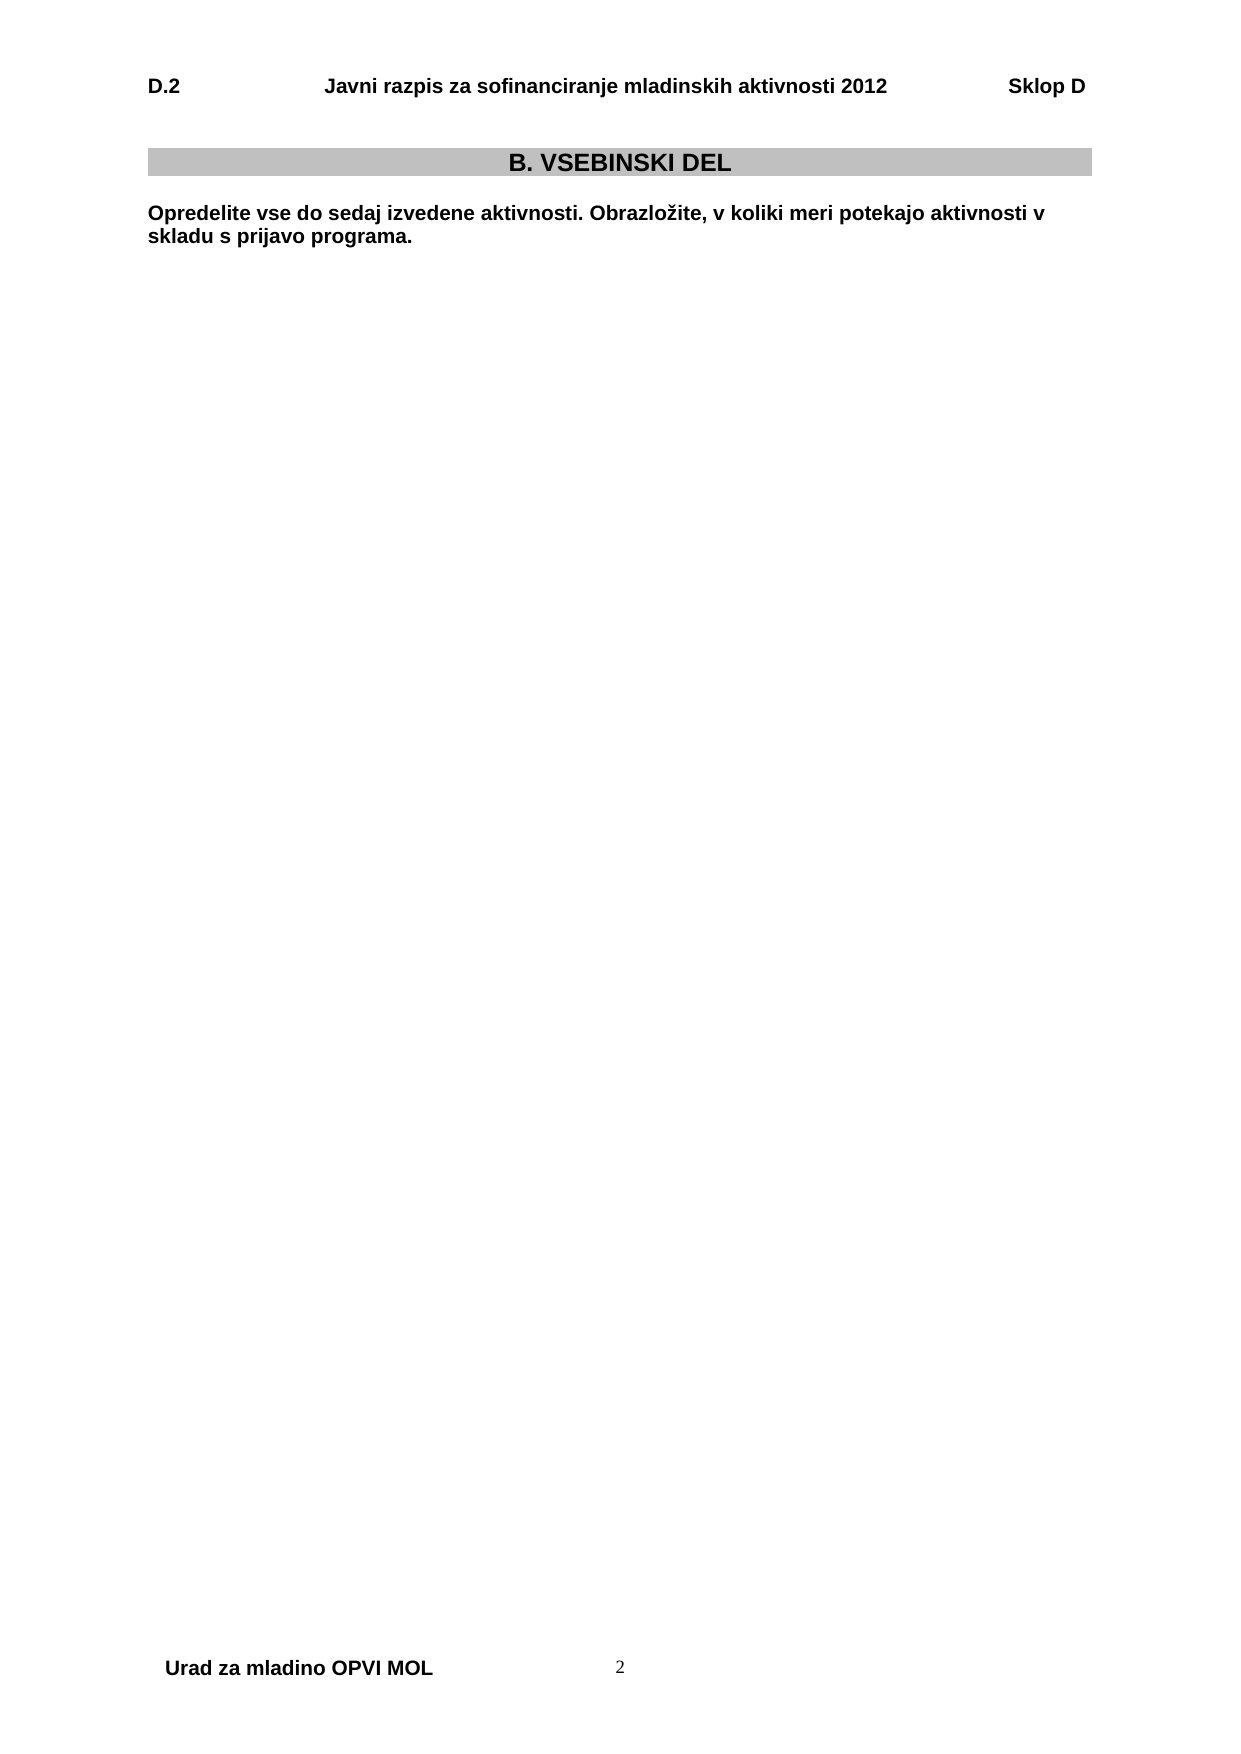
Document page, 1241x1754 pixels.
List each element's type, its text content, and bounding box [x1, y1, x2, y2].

text B. VSEBINSKI DEL [148, 148, 1092, 176]
text Opredelite vse do sedaj izvedene aktivnosti. Obrazložite, v koliki meri potekajo aktivnosti v skladu s prijavo programa. [148, 200, 1092, 248]
